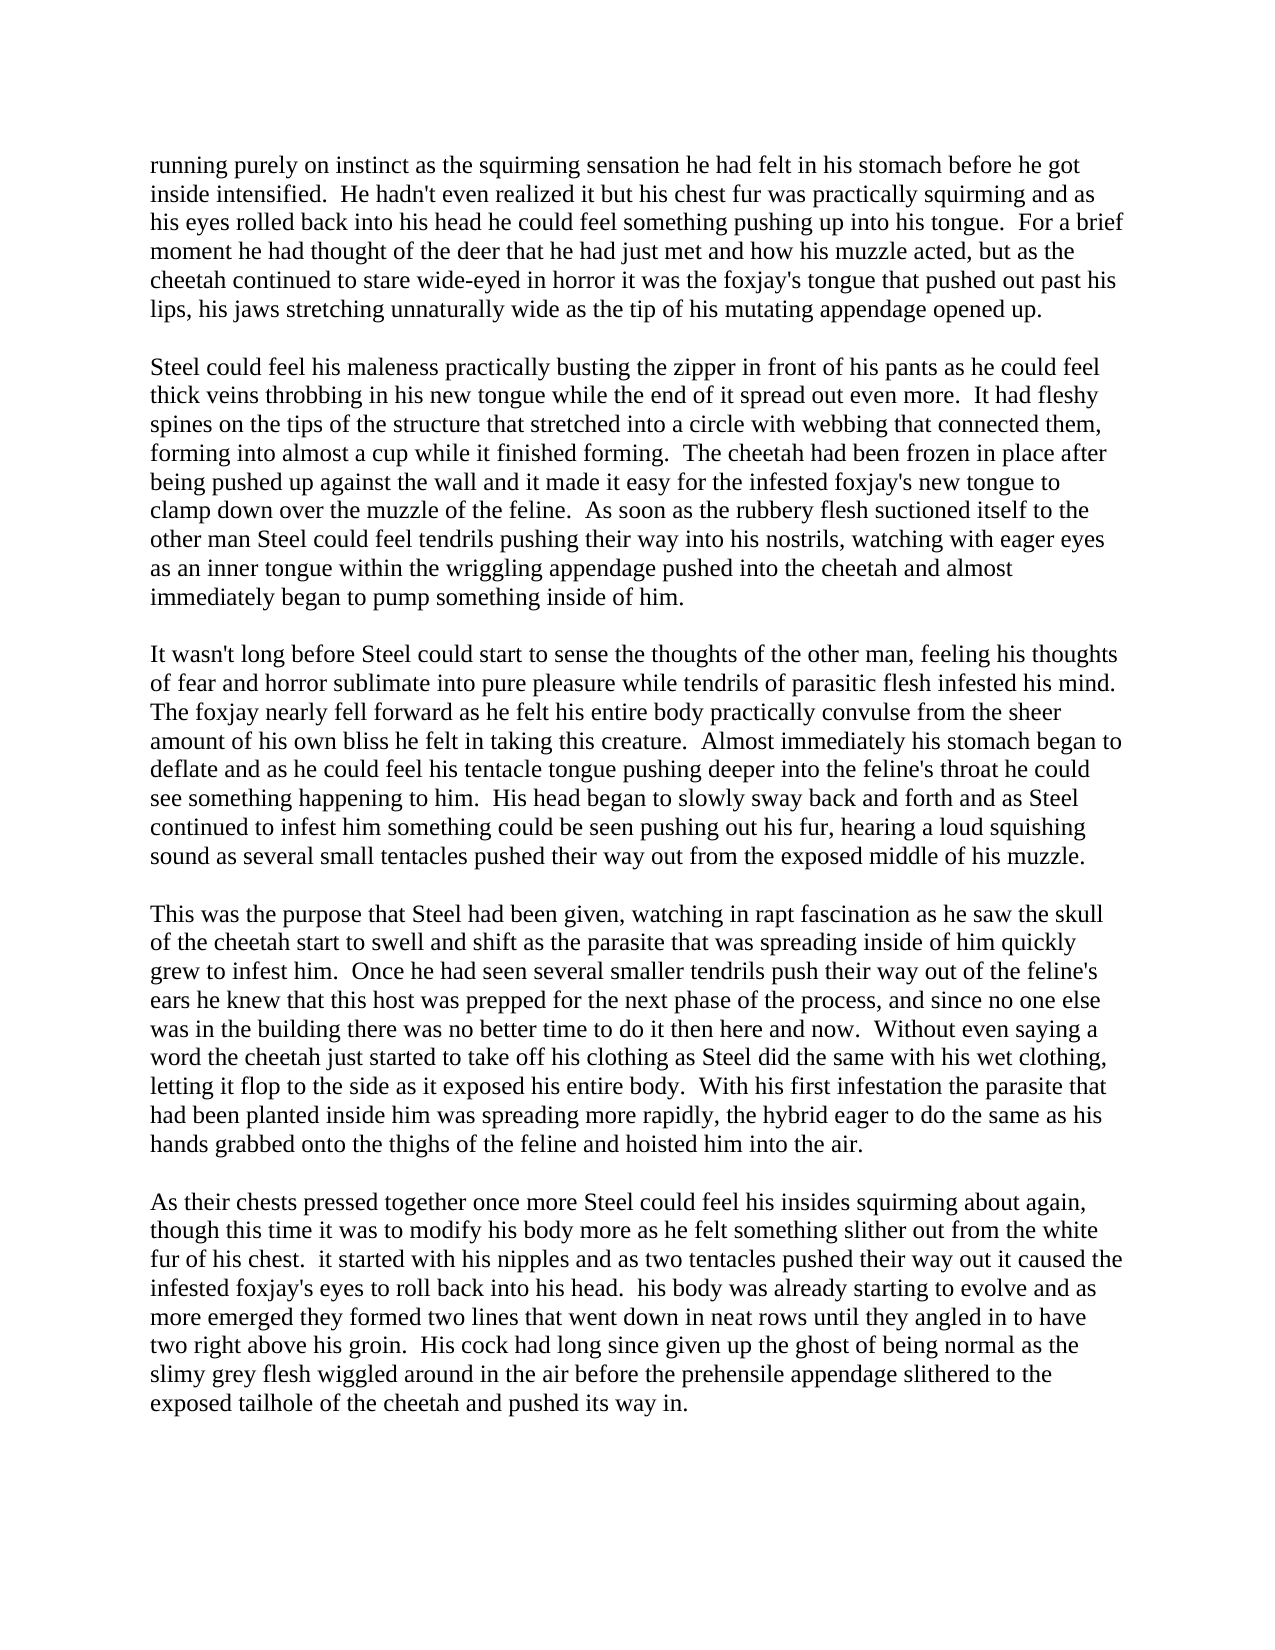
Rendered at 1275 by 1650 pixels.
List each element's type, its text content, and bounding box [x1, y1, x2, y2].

text As their chests pressed together once more Steel could feel his insides squirming about again, though this time it was to modify his body more as he felt something slither out from the white fur of his chest. it started with his nipples and as two tentacles pushed their way out it caused the infested foxjay's eyes to roll back into his head. his body was already starting to evolve and as more emerged they formed two lines that went down in neat rows until they angled in to have two right above his groin. His cock had long since given up the ghost of being normal as the slimy grey flesh wiggled around in the air before the prehensile appendage slithered to the exposed tailhole of the cheetah and pushed its way in. [150, 1187, 1125, 1417]
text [150, 150, 1125, 322]
text This was the purpose that Steel had been given, watching in rapt fascination as he saw the skull of the cheetah start to swell and shift as the parasite that was spreading inside of him quickly grew to infest him. Once he had seen several smaller tendrils push their way out of the feline's ears he knew that this host was prepped for the next phase of the process, and since no one else was in the building there was no better time to do it then here and now. Without even saying a word the cheetah just started to take off his clothing as Steel did the same with his wet clothing, letting it flop to the side as it exposed his entire body. With his first infestation the parasite that had been planted inside him was spreading more rapidly, the hybrid eager to do the same as his hands grabbed onto the thighs of the feline and hoisted him into the air. [150, 899, 1125, 1157]
text It wasn't long before Steel could start to sense the thoughts of the other man, feeling his thoughts of fear and horror sublimate into pure pleasure while tendrils of parasitic flesh infested his mind. The foxjay nearly fell forward as he felt his entire body practically convulse from the sheer amount of his own bliss he felt in taking this creature. Almost immediately his stomach began to deflate and as he could feel his tentacle tongue pushing deeper into the feline's throat he could see something happening to him. His head began to slowly sway back and forth and as Steel continued to infest him something could be seen pushing out his fur, hearing a loud squishing sound as several small tentacles pushed their way out from the exposed middle of his muzzle. [150, 639, 1125, 869]
text Steel could feel his maleness practically busting the zipper in front of his pants as he could feel thick veins throbbing in his new tongue while the end of it spread out even more. It had fleshy spines on the tips of the structure that stretched into a circle with webbing that connected them, forming into almost a cup while it finished forming. The cheetah had been frozen in place after being pushed up against the wall and it made it easy for the infested foxjay's new tongue to clamp down over the muzzle of the feline. As soon as the rubbery flesh suctioned itself to the other man Steel could feel tendrils pushing their way into his nostrils, watching with eager eyes as an inner tongue within the wriggling appendage pushed into the cheetah and almost immediately began to pump something inside of him. [150, 352, 1125, 610]
